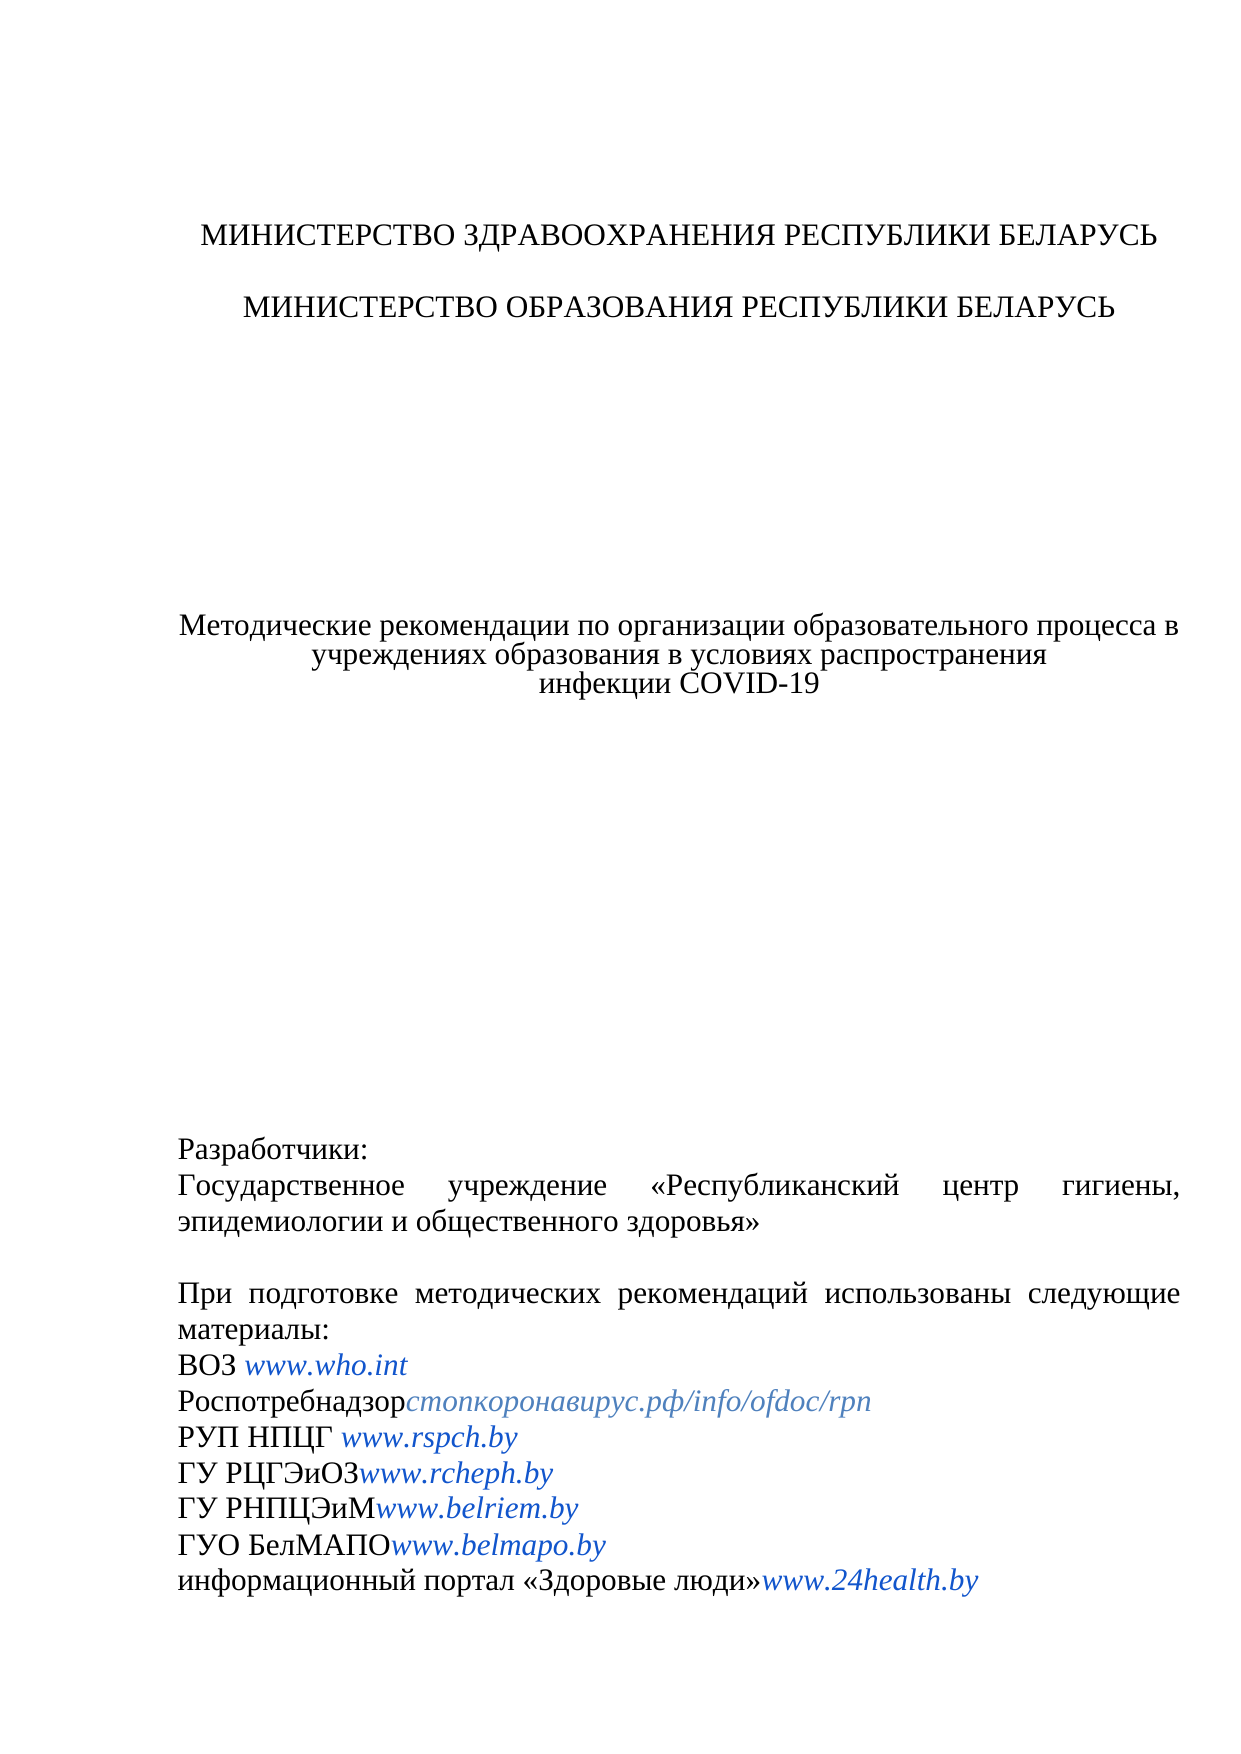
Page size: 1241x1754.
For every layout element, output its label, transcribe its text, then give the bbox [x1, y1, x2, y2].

text Разработчики: [177, 1130, 1181, 1166]
text Методические рекомендации по организации образовательного процесса в учреждениях образования в условиях распространения [177, 612, 1181, 670]
text ВОЗ www.who.int [177, 1346, 1181, 1382]
text При подготовке методических рекомендаций использованы следующие материалы: [177, 1274, 1181, 1346]
text МИНИСТЕРСТВО ЗДРАВООХРАНЕНИЯ РЕСПУБЛИКИ БЕЛАРУСЬ [177, 216, 1181, 252]
text ГУ РЦГЭиОЗwww.rcheph.by [177, 1454, 1181, 1490]
text ГУ РНПЦЭиМwww.belriem.by [177, 1490, 1181, 1526]
text РУП НПЦГ www.rspch.by [177, 1418, 1181, 1454]
text Роспотребнадзорстопкоронавирус.рф/info/ofdoc/rpn [177, 1382, 1181, 1418]
text Государственное учреждение «Республиканский центр гигиены, эпидемиологии и общественного здоровья» [177, 1166, 1181, 1238]
text инфекции COVID-19 [177, 670, 1181, 699]
text МИНИСТЕРСТВО ОБРАЗОВАНИЯ РЕСПУБЛИКИ БЕЛАРУСЬ [177, 288, 1181, 324]
text информационный портал «Здоровые люди»www.24health.by [177, 1562, 1181, 1598]
text ГУО БелМАПОwww.belmapo.by [177, 1526, 1181, 1562]
